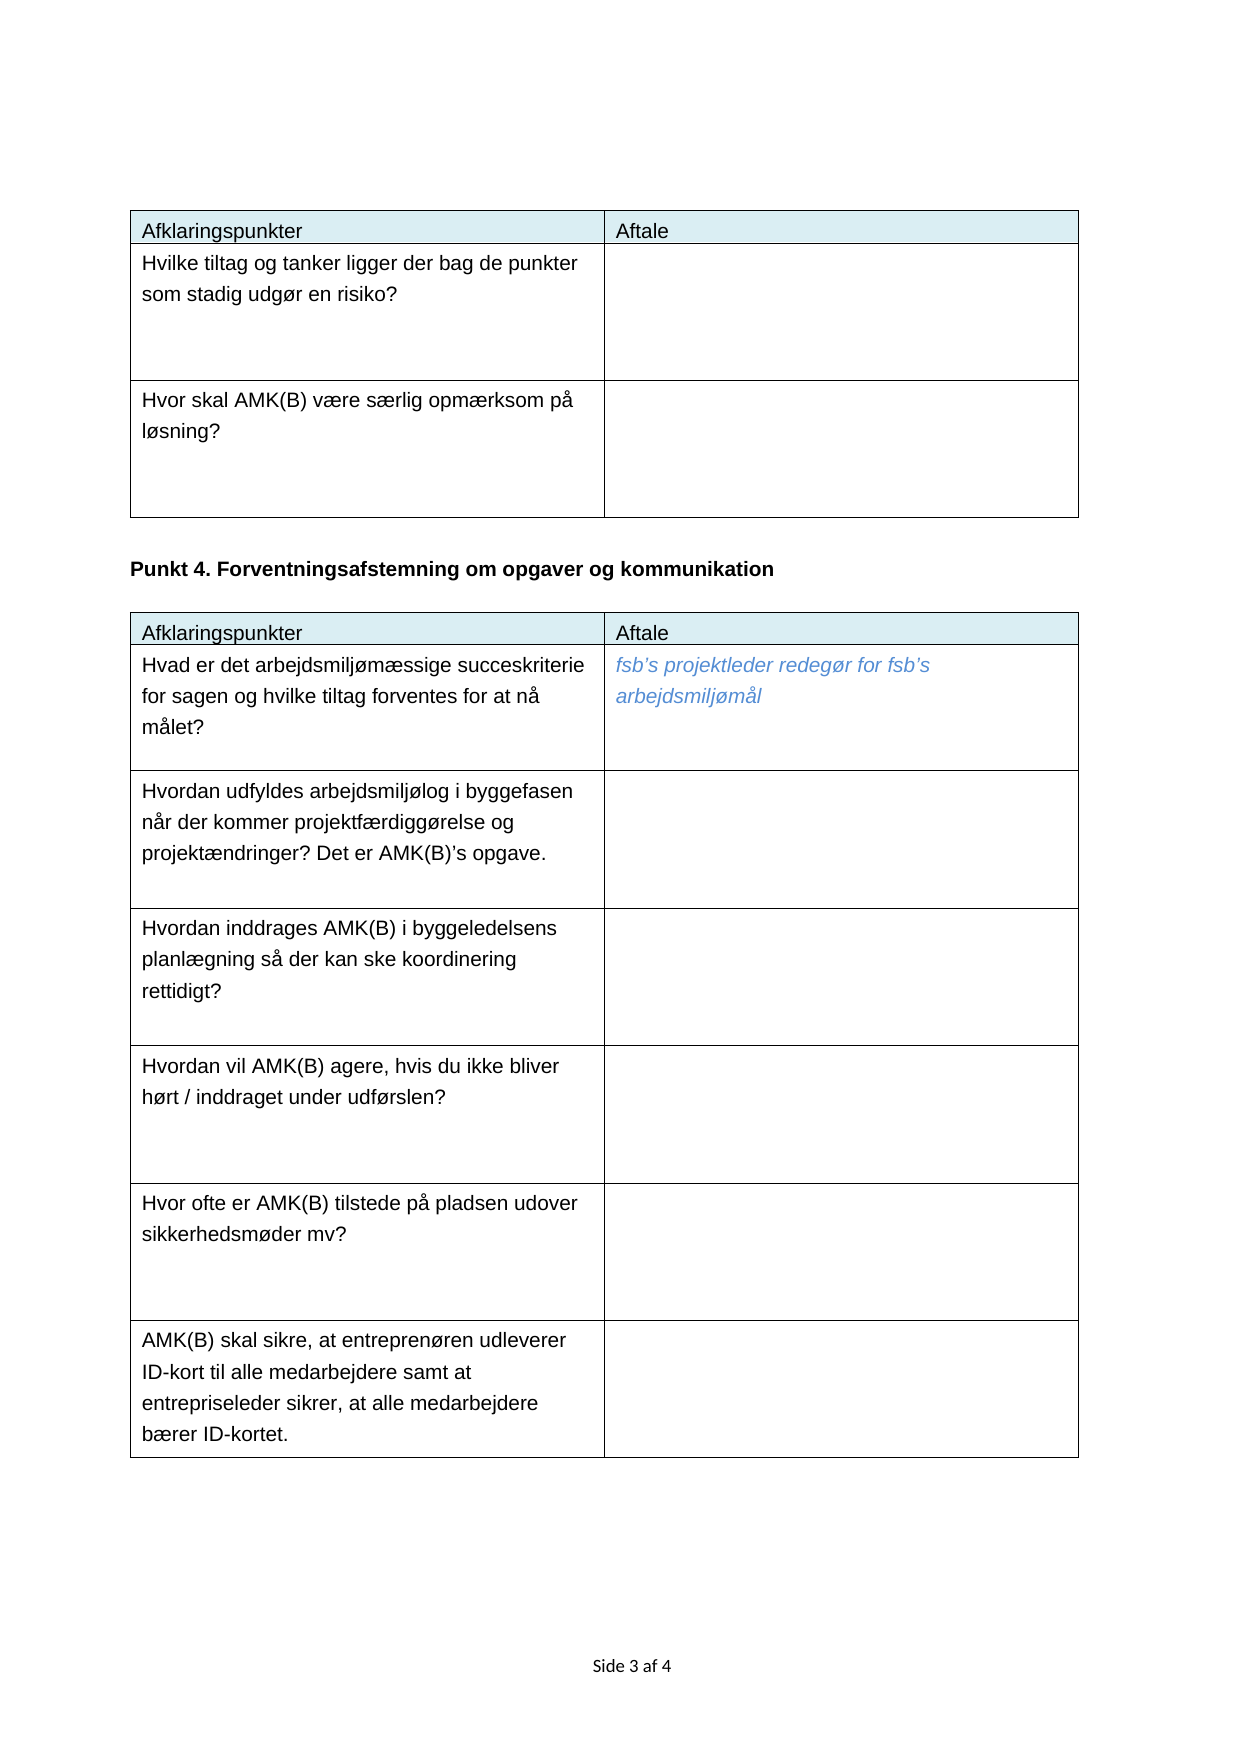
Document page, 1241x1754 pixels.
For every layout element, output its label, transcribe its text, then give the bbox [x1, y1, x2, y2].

table_cell Hvad er det arbejdsmiljømæssige succeskriterie for sagen og hvilke tiltag forventes for at nå målet? [131, 645, 604, 770]
table_cell [605, 909, 1078, 1045]
table_cell Hvor skal AMK(B) være særlig opmærksom på løsning? [131, 381, 604, 517]
table_cell Hvilke tiltag og tanker ligger der bag de punkter som stadig udgør en risiko? [131, 244, 604, 380]
table_cell [605, 1321, 1078, 1457]
table_cell [605, 381, 1078, 517]
text Punkt 4. Forventningsafstemning om opgaver og kommunikation [130, 549, 909, 581]
table_cell [605, 1046, 1078, 1182]
table_cell Hvordan vil AMK(B) agere, hvis du ikke bliver hørt / inddraget under udførslen? [131, 1046, 604, 1182]
table_cell [605, 771, 1078, 908]
table_cell Hvordan udfyldes arbejdsmiljølog i byggefasen når der kommer projektfærdiggørelse og projektændringer? Det er AMK(B)’s opgave. [131, 771, 604, 908]
table_cell Hvor ofte er AMK(B) tilstede på pladsen udover sikkerhedsmøder mv? [131, 1184, 604, 1320]
table_cell AMK(B) skal sikre, at entreprenøren udleverer ID-kort til alle medarbejdere samt at entrepriseleder sikrer, at alle medarbejdere bærer ID-kortet. [131, 1321, 604, 1457]
table_cell [605, 1184, 1078, 1320]
table_header Afklaringspunkter [131, 211, 604, 242]
table_cell [605, 244, 1078, 380]
table_cell Hvordan inddrages AMK(B) i byggeledelsens planlægning så der kan ske koordinering rettidigt? [131, 909, 604, 1045]
table_header Aftale [605, 613, 1078, 644]
table_cell fsb’s projektleder redegør for fsb’s arbejdsmiljømål [605, 645, 1078, 770]
table_header Aftale [605, 211, 1078, 242]
table_header Afklaringspunkter [131, 613, 604, 644]
